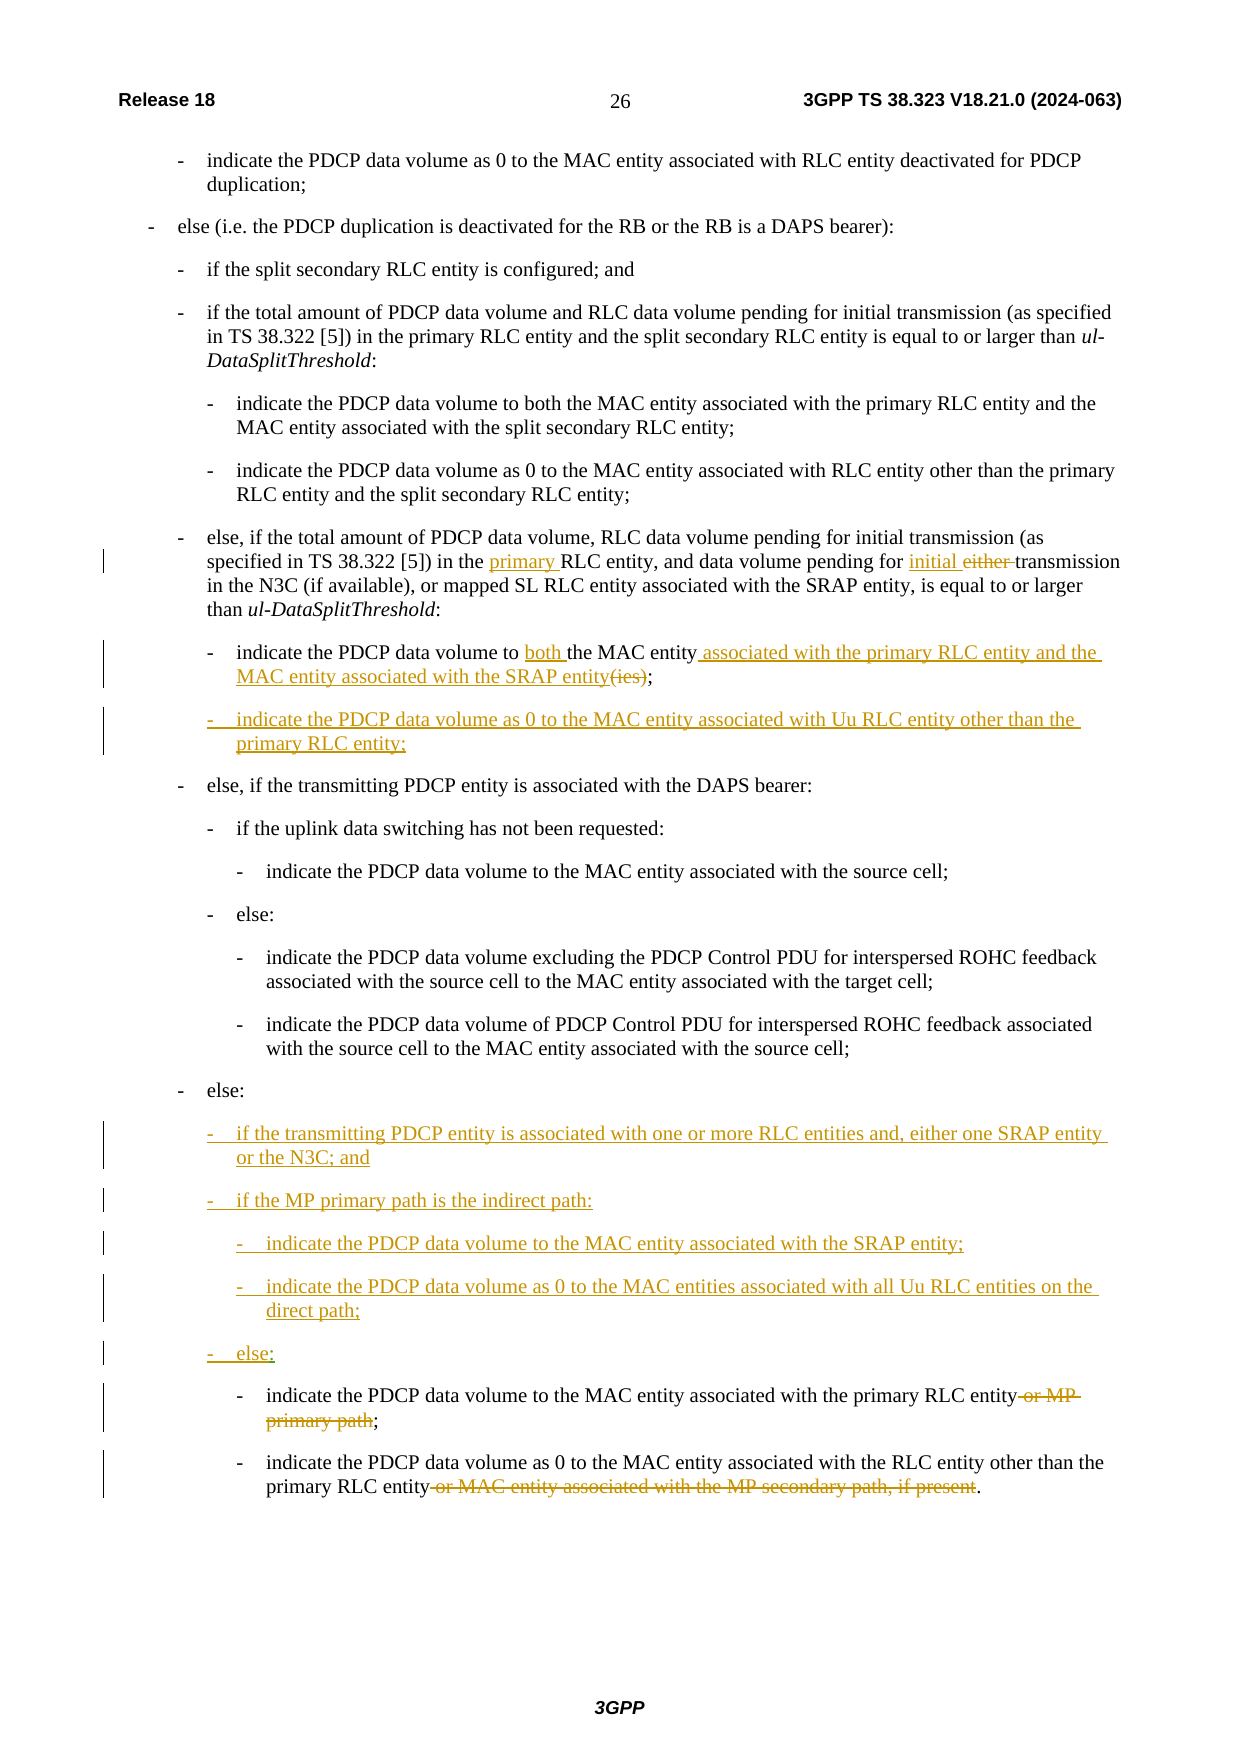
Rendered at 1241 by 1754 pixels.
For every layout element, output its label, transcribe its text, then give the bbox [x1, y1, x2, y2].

text - if the total amount of PDCP data volume and RLC data volume pending for initial transmission (as specified in TS 38.322 [5]) in the primary RLC entity and the split secondary RLC entity is equal to or larger than ul-DataSplitThreshold: [177, 300, 1122, 372]
text - if the split secondary RLC entity is configured; and [177, 257, 1122, 281]
text - indicate the PDCP data volume of PDCP Control PDU for interspersed ROHC feedback associated with the source cell to the MAC entity associated with the source cell; [236, 1012, 1122, 1060]
text - indicate the PDCP data volume to both the MAC entity associated with the primary RLC entity and the MAC entity associated with the split secondary RLC entity; [207, 391, 1122, 439]
text - indicate the PDCP data volume to the MAC entity; [207, 640, 1122, 688]
text - else: [177, 1078, 1122, 1102]
text - indicate the PDCP data volume excluding the PDCP Control PDU for interspersed ROHC feedback associated with the source cell to the MAC entity associated with the target cell; [236, 945, 1122, 993]
text - indicate the PDCP data volume to the MAC entity associated with the primary RLC entity; [236, 1383, 1122, 1432]
text - indicate the PDCP data volume as 0 to the MAC entity associated with RLC entity deactivated for PDCP duplication; [177, 147, 1122, 196]
text - indicate the PDCP data volume as 0 to the MAC entity associated with RLC entity other than the primary RLC entity and the split secondary RLC entity; [207, 458, 1122, 506]
text - else (i.e. the PDCP duplication is deactivated for the RB or the RB is a DAPS bearer): [148, 214, 1122, 238]
text - indicate the PDCP data volume as 0 to the MAC entity associated with the RLC entity other than the primary RLC entity. [236, 1450, 1122, 1498]
text - else: [207, 902, 1122, 926]
text - if the uplink data switching has not been requested: [207, 816, 1122, 840]
text - else, if the total amount of PDCP data volume, RLC data volume pending for initial transmission (as specified in TS 38.322 [5]) in the RLC entity, and data volume pending for transmission in the N3C (if available), or mapped SL RLC entity associated with the SRAP entity, is equal to or larger than ul-DataSplitThreshold: [177, 525, 1122, 621]
text - else, if the transmitting PDCP entity is associated with the DAPS bearer: [177, 773, 1122, 797]
text - indicate the PDCP data volume to the MAC entity associated with the source cell; [236, 859, 1122, 883]
